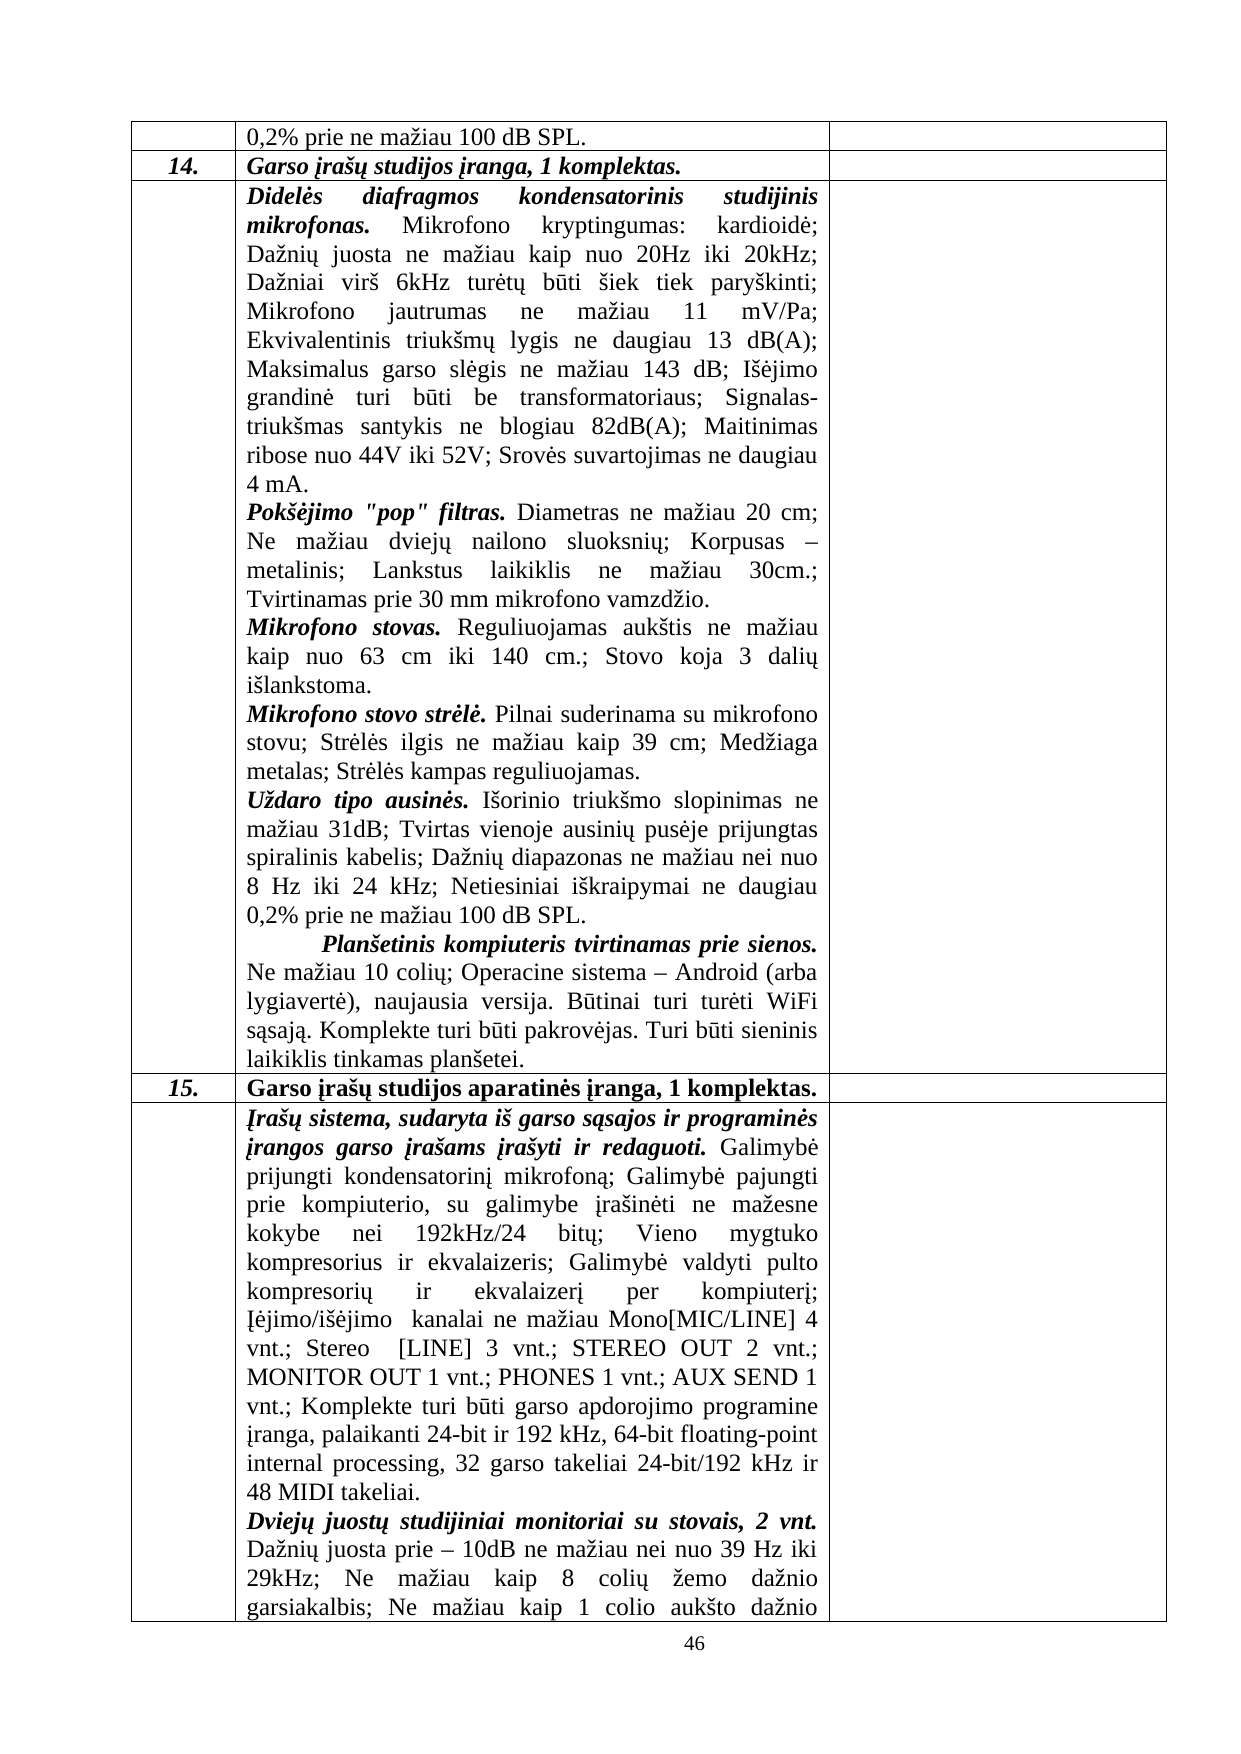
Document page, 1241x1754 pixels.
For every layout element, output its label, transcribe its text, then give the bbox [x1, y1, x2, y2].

table_cell [830, 1074, 1166, 1102]
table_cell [236, 1103, 829, 1621]
table_cell [830, 181, 1166, 1072]
table_cell [830, 151, 1166, 180]
table_cell [830, 1103, 1166, 1621]
table_cell Garso įrašų studijos aparatinės įranga, 1 komplektas. [236, 1074, 829, 1102]
table_cell [830, 122, 1166, 150]
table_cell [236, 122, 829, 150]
table_cell 14. [132, 151, 235, 180]
table_cell [132, 1103, 235, 1621]
table_cell [132, 122, 235, 150]
table_cell Garso įrašų studijos įranga, 1 komplektas. [236, 151, 829, 180]
table_cell Didelės diafragmos kondensatorinis studijinis mikrofonas. Mikrofono kryptingumas: kardioidė; Dažnių juosta ne mažiau kaip nuo 20Hz iki 20kHz; Dažniai virš 6kHz turėtų būti šiek tiek paryškinti; Mikrofono jautrumas ne mažiau 11 mV/Pa; Ekvivalentinis triukšmų lygis ne daugiau 13 dB(A); Maksimalus garso slėgis ne mažiau 143 dB; Išėjimo grandinė turi būti be transformatoriaus; Signalas-triukšmas santykis ne blogiau 82dB(A); Maitinimas ribose nuo 44V iki 52V; Srovės suvartojimas ne daugiau 4 mA. Pokšėjimo "pop" filtras. Diametras ne mažiau 20 cm; Ne mažiau dviejų nailono sluoksnių; Korpusas – metalinis; Lankstus laikiklis ne mažiau 30cm.; Tvirtinamas prie 30 mm mikrofono vamzdžio. Mikrofono stovas. Reguliuojamas aukštis ne mažiau kaip nuo 63 cm iki 140 cm.; Stovo koja 3 dalių išlankstoma. Mikrofono stovo strėlė. Pilnai suderinama su mikrofono stovu; Strėlės ilgis ne mažiau kaip 39 cm; Medžiaga metalas; Strėlės kampas reguliuojamas. Uždaro tipo ausinės. Išorinio triukšmo slopinimas ne mažiau 31dB; Tvirtas vienoje ausinių pusėje prijungtas spiralinis kabelis; Dažnių diapazonas ne mažiau nei nuo 8 Hz iki 24 kHz; Netiesiniai iškraipymai ne daugiau 0,2% prie ne mažiau 100 dB SPL. Planšetinis kompiuteris tvirtinamas prie sienos. Ne mažiau 10 colių; Operacine sistema – Android (arba lygiavertė), naujausia versija. Būtinai turi turėti WiFi sąsają. Komplekte turi būti pakrovėjas. Turi būti sieninis laikiklis tinkamas planšetei. [236, 181, 829, 1072]
table_cell 15. [132, 1074, 235, 1102]
table_cell [132, 181, 235, 1072]
